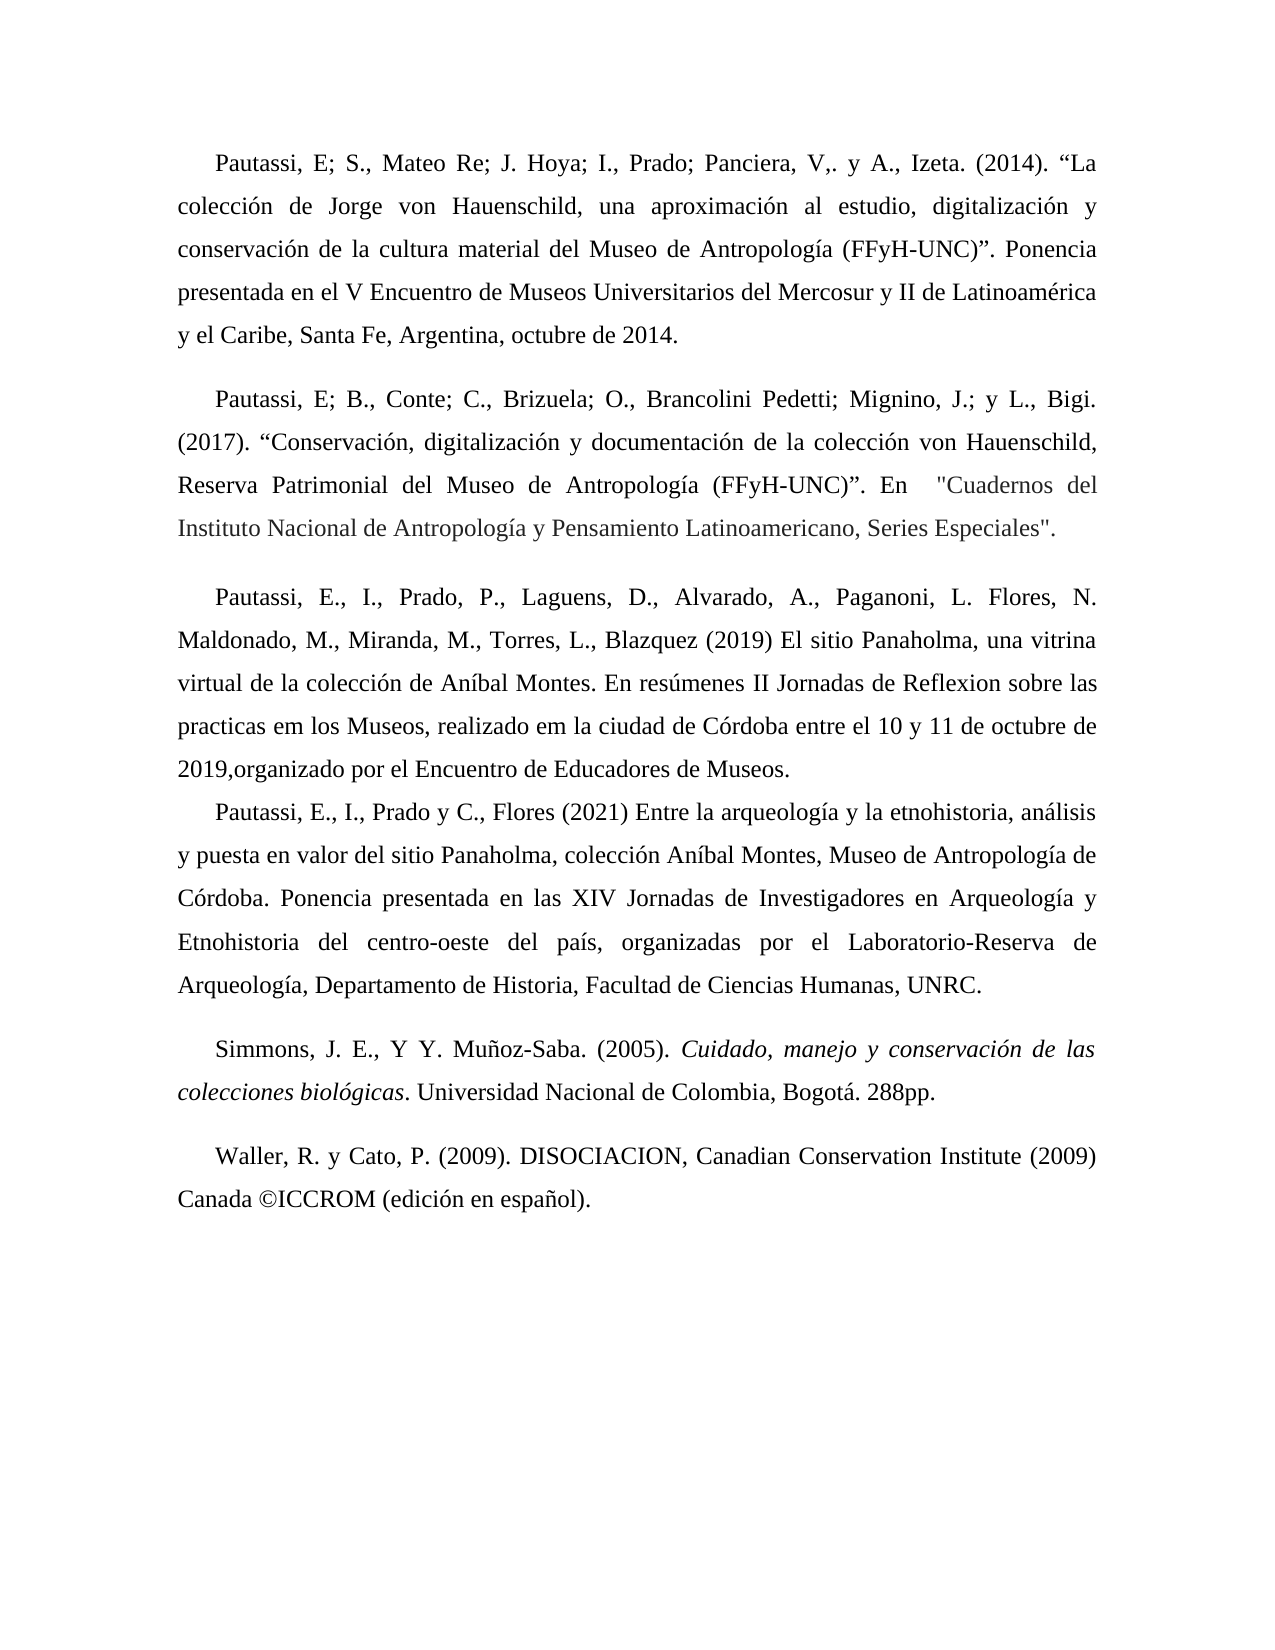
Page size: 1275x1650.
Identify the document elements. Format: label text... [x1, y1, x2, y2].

text Pautassi, E., I., Prado y C., Flores (2021) Entre la arqueología y la etnohistoria, análisis y puesta en valor del sitio Panaholma, colección Aníbal Montes, Museo de Antropología de Córdoba. Ponencia presentada en las XIV Jornadas de Investigadores en Arqueología y Etnohistoria del centro-oeste del país, organizadas por el Laboratorio-Reserva de Arqueología, Departamento de Historia, Facultad de Ciencias Humanas, UNRC. [177, 797, 1098, 998]
text Simmons, J. E., Y Y. Muñoz-Saba. (2005). Cuidado, manejo y conservación de las colecciones biológicas. Universidad Nacional de Colombia, Bogotá. 288pp. [177, 1034, 1098, 1106]
text Pautassi, E., I., Prado, P., Laguens, D., Alvarado, A., Paganoni, L. Flores, N. Maldonado, M., Miranda, M., Torres, L., Blazquez (2019) El sitio Panaholma, una vitrina virtual de la colección de Aníbal Montes. En resúmenes II Jornadas de Reflexion sobre las practicas em los Museos, realizado em la ciudad de Córdoba entre el 10 y 11 de octubre de 2019,organizado por el Encuentro de Educadores de Museos. [177, 582, 1098, 783]
text Pautassi, E; S., Mateo Re; J. Hoya; I., Prado; Panciera, V,. y A., Izeta. (2014). “La colección de Jorge von Hauenschild, una aproximación al estudio, digitalización y conservación de la cultura material del Museo de Antropología (FFyH-UNC)”. Ponencia presentada en el V Encuentro de Museos Universitarios del Mercosur y II de Latinoamérica y el Caribe, Santa Fe, Argentina, octubre de 2014. [177, 148, 1098, 349]
text Pautassi, E; B., Conte; C., Brizuela; O., Brancolini Pedetti; Mignino, J.; y L., Bigi. (2017). “Conservación, digitalización y documentación de la colección von Hauenschild, Reserva Patrimonial del Museo de Antropología (FFyH-UNC)”. En "Cuadernos del Instituto Nacional de Antropología y Pensamiento Latinoamericano, Series Especiales". [177, 384, 1098, 542]
text Waller, R. y Cato, P. (2009). DISOCIACION, Canadian Conservation Institute (2009) Canada ©ICCROM (edición en español). [177, 1141, 1098, 1213]
